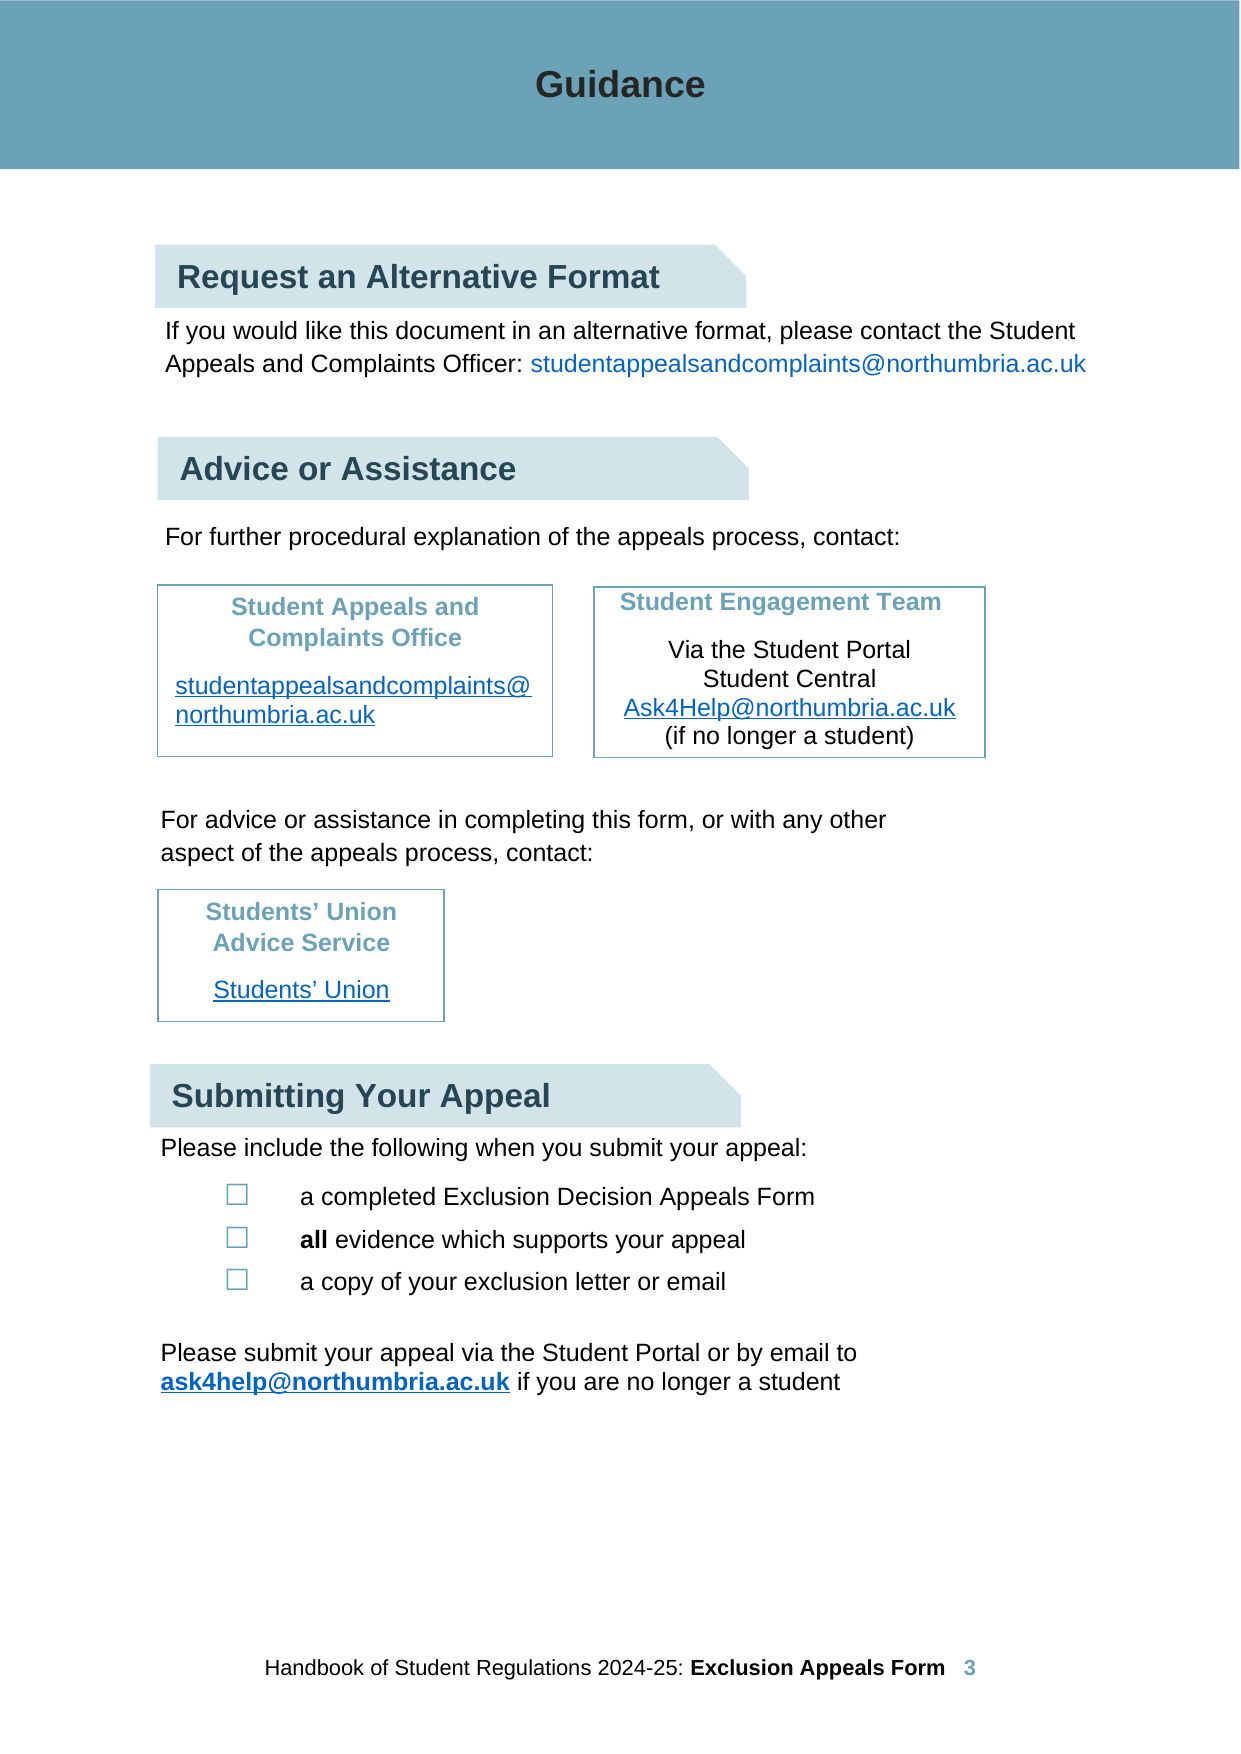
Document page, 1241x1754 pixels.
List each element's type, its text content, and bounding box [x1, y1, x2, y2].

text Please submit your appeal via the Student Portal or by email to ask4help@northumbria.ac.uk if you are no longer a student [160, 1338, 1080, 1396]
text a completed Exclusion Decision Appeals Form [160, 1174, 945, 1214]
text For further procedural explanation of the appeals process, contact: [165, 522, 1090, 550]
text If you would like this document in an alternative format, please contact the Student Appeals and Complaints Officer: studentappealsandcomplaints@northumbria.ac.uk [165, 316, 1090, 378]
text a copy of your exclusion letter or email [160, 1259, 945, 1299]
text For advice or assistance in completing this form, or with any other aspect of the appeals process, contact: [160, 805, 945, 867]
text Please include the following when you submit your appeal: [160, 1133, 945, 1162]
text all evidence which supports your appeal [160, 1217, 945, 1257]
